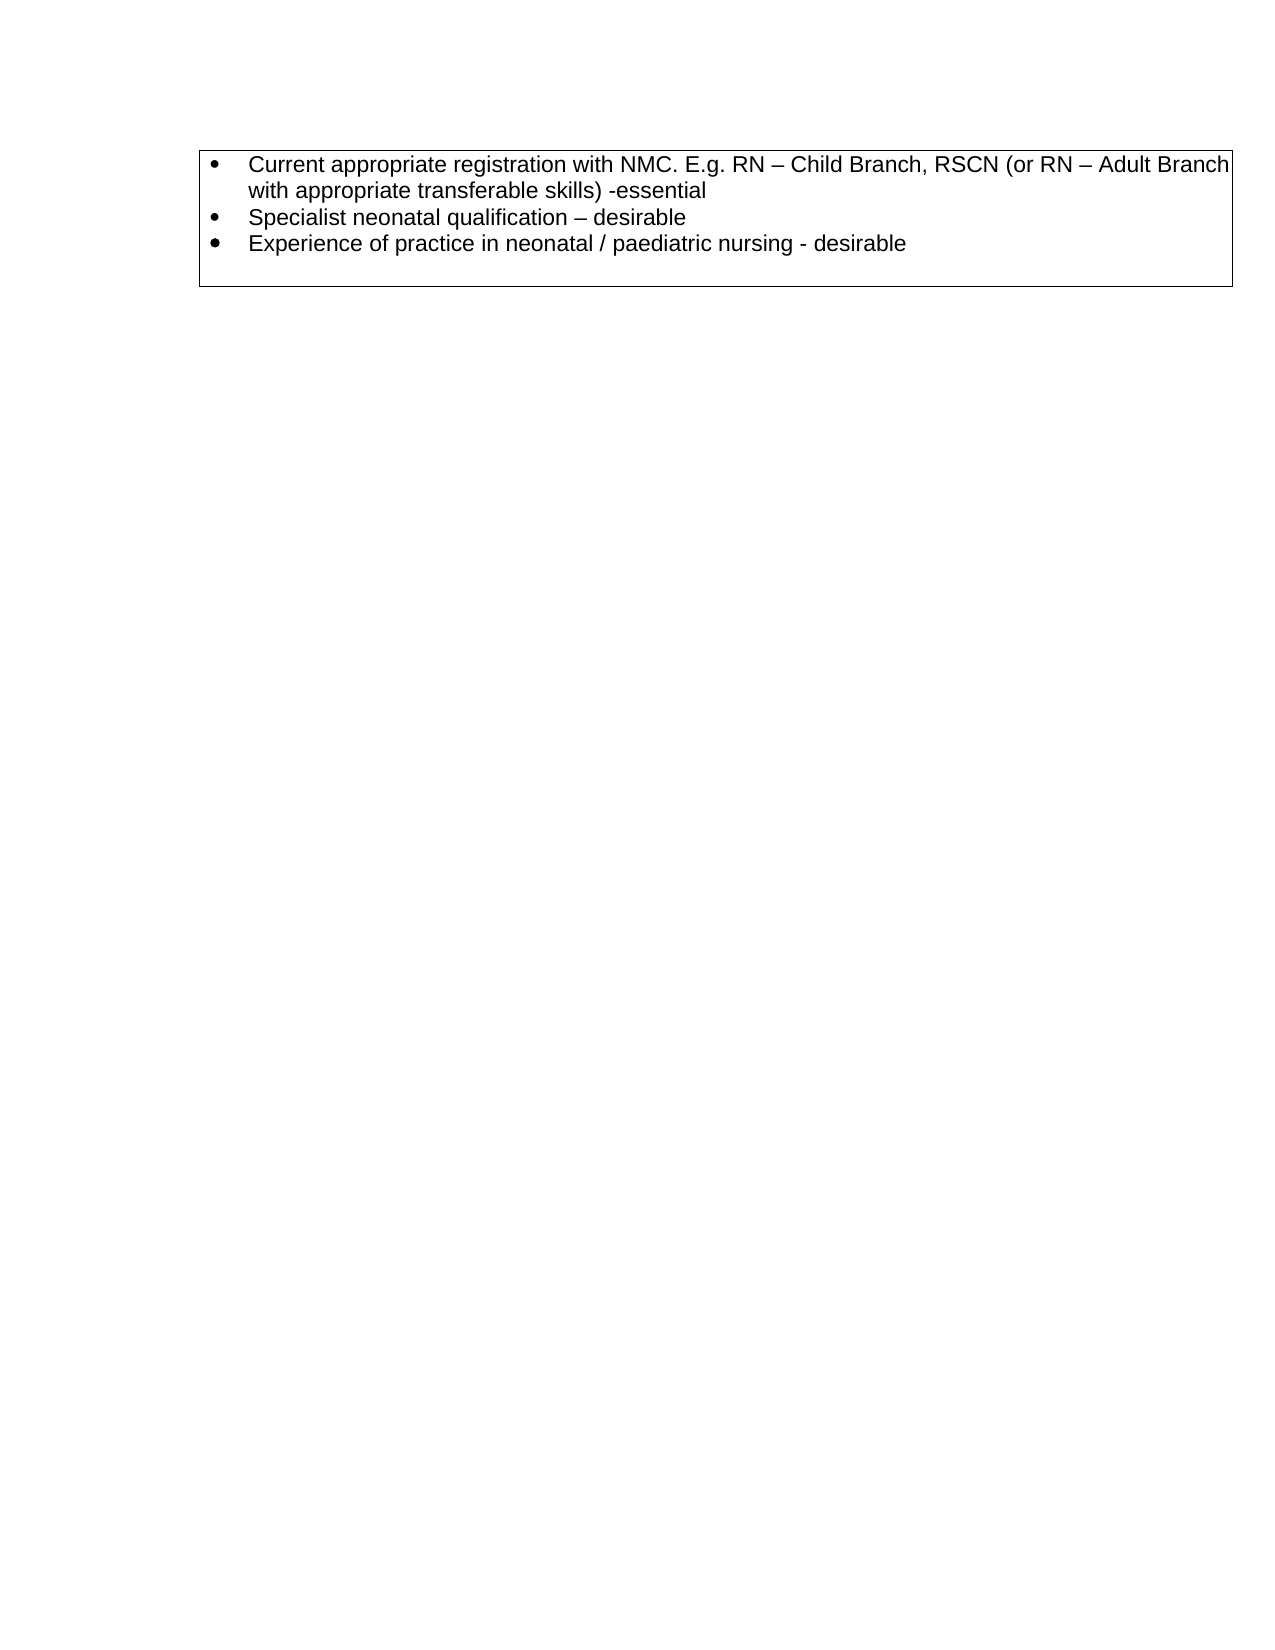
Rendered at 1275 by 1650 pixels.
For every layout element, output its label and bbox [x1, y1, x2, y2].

table_cell [200, 151, 1232, 286]
